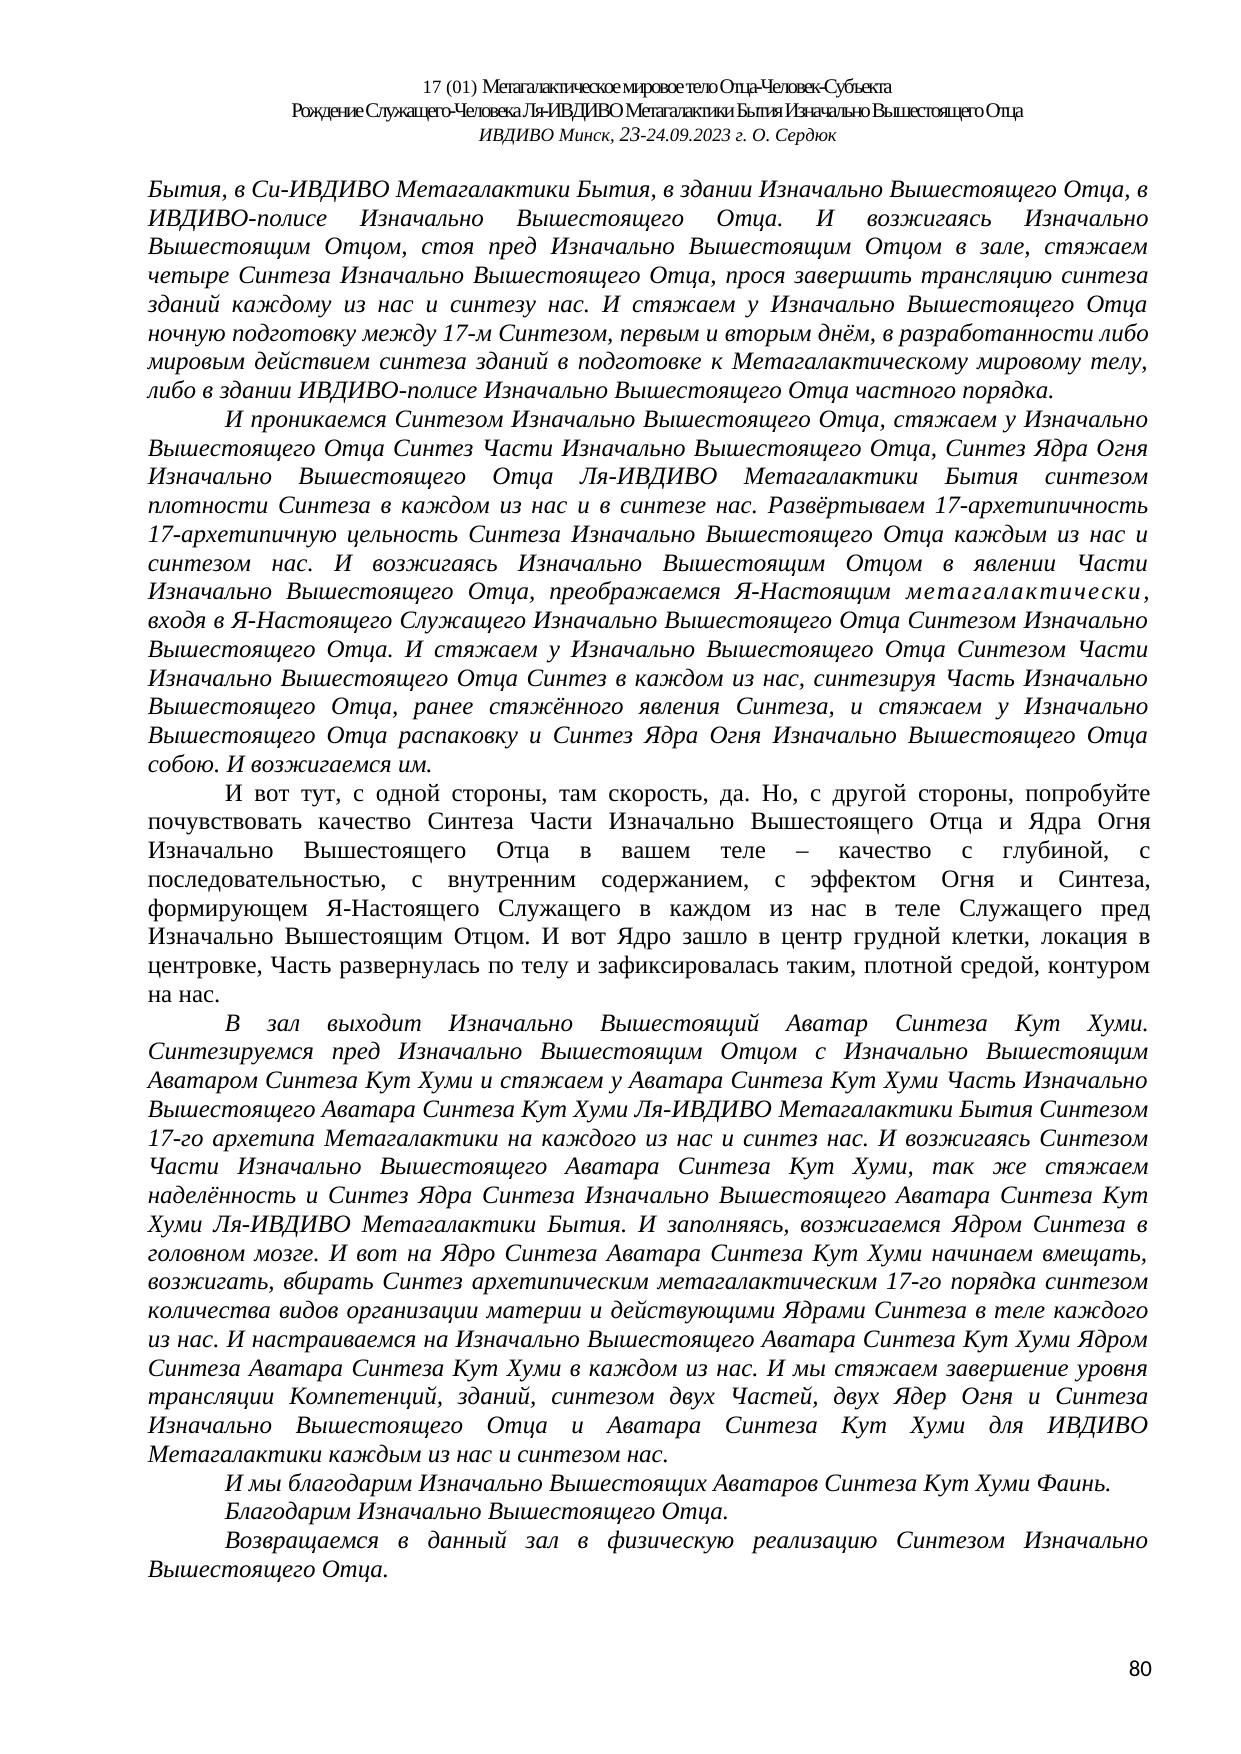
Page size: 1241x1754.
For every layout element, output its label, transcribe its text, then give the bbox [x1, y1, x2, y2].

text И вот тут, с одной стороны, там скорость, да. Но, с другой стороны, попробуйте почувствовать качество Синтеза Части Изначально Вышестоящего Отца и Ядра Огня Изначально Вышестоящего Отца в вашем теле – качество с глубиной, с последовательностью, с внутренним содержанием, с эффектом Огня и Синтеза, формирующем Я-Настоящего Служащего в каждом из нас в теле Служащего пред Изначально Вышестоящим Отцом. И вот Ядро зашло в центр грудной клетки, локация в центровке, Часть развернулась по телу и зафиксировалась таким, плотной средой, контуром на нас. [148, 778, 1152, 1008]
text И проникаемся Синтезом Изначально Вышестоящего Отца, стяжаем у Изначально Вышестоящего Отца Синтез Части Изначально Вышестоящего Отца, Синтез Ядра Огня Изначально Вышестоящего Отца Ля-ИВДИВО Метагалактики Бытия синтезом плотности Синтеза в каждом из нас и в синтезе нас. Развёртываем 17-архетипичность 17-архетипичную цельность Синтеза Изначально Вышестоящего Отца каждым из нас и синтезом нас. И возжигаясь Изначально Вышестоящим Отцом в явлении Части Изначально Вышестоящего Отца, преображаемся Я-Настоящим метагалактически, входя в Я-Настоящего Служащего Изначально Вышестоящего Отца Синтезом Изначально Вышестоящего Отца. И стяжаем у Изначально Вышестоящего Отца Синтезом Части Изначально Вышестоящего Отца Синтез в каждом из нас, синтезируя Часть Изначально Вышестоящего Отца, ранее стяжённого явления Синтеза, и стяжаем у Изначально Вышестоящего Отца распаковку и Синтез Ядра Огня Изначально Вышестоящего Отца собою. И возжигаемся им. [148, 404, 1152, 778]
text Возвращаемся в данный зал в физическую реализацию Синтезом Изначально Вышестоящего Отца. [148, 1525, 1152, 1583]
text В зал выходит Изначально Вышестоящий Аватар Синтеза Кут Хуми. Синтезируемся пред Изначально Вышестоящим Отцом с Изначально Вышестоящим Аватаром Синтеза Кут Хуми и стяжаем у Аватара Синтеза Кут Хуми Часть Изначально Вышестоящего Аватара Синтеза Кут Хуми Ля-ИВДИВО Метагалактики Бытия Синтезом 17-го архетипа Метагалактики на каждого из нас и синтез нас. И возжигаясь Синтезом Части Изначально Вышестоящего Аватара Синтеза Кут Хуми, так же стяжаем наделённость и Синтез Ядра Синтеза Изначально Вышестоящего Аватара Синтеза Кут Хуми Ля-ИВДИВО Метагалактики Бытия. И заполняясь, возжигаемся Ядром Синтеза в головном мозге. И вот на Ядро Синтеза Аватара Синтеза Кут Хуми начинаем вмещать, возжигать, вбирать Синтез архетипическим метагалактическим 17-го порядка синтезом количества видов организации материи и действующими Ядрами Синтеза в теле каждого из нас. И настраиваемся на Изначально Вышестоящего Аватара Синтеза Кут Хуми Ядром Синтеза Аватара Синтеза Кут Хуми в каждом из нас. И мы стяжаем завершение уровня трансляции Компетенций, зданий, синтезом двух Частей, двух Ядер Огня и Синтеза Изначально Вышестоящего Отца и Аватара Синтеза Кут Хуми для ИВДИВО Метагалактики каждым из нас и синтезом нас. [148, 1008, 1152, 1468]
text И мы благодарим Изначально Вышестоящих Аватаров Синтеза Кут Хуми Фаинь. [148, 1468, 1152, 1496]
text Благодарим Изначально Вышестоящего Отца. [148, 1496, 1152, 1525]
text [148, 174, 1152, 404]
